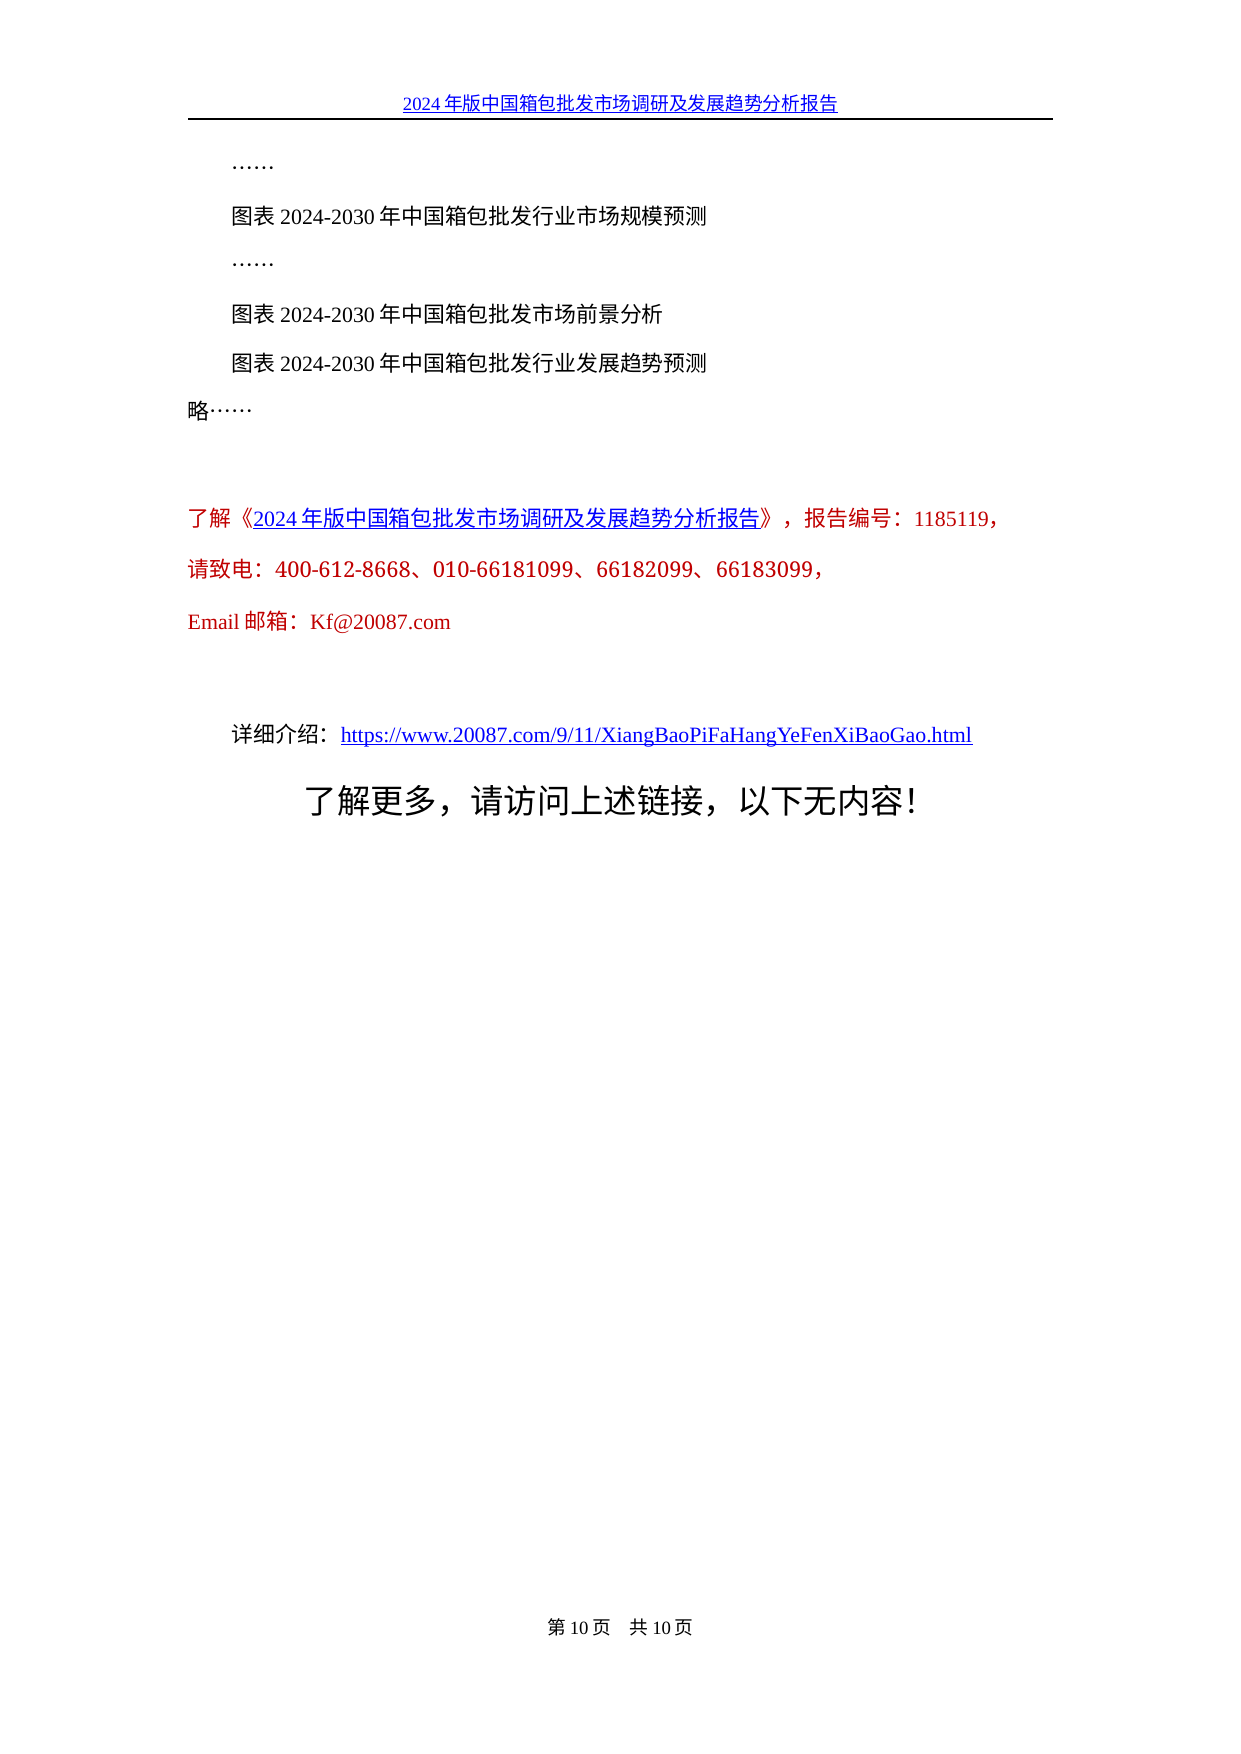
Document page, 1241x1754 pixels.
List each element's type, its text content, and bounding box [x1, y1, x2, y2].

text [187, 150, 1053, 426]
text Email邮箱：Kf@20087.com [187, 603, 1053, 636]
text 请致电：400-612-8668、010-66181099、66182099、66183099， [187, 552, 1053, 584]
title 了解更多，请访问上述链接，以下无内容！ [187, 766, 1053, 831]
text 了解《2024年版中国箱包批发市场调研及发展趋势分析报告》，报告编号：1185119， [187, 500, 1053, 533]
text 详细介绍：https://www.20087.com/9/11/XiangBaoPiFaHangYeFenXiBaoGao.html [187, 716, 1053, 749]
